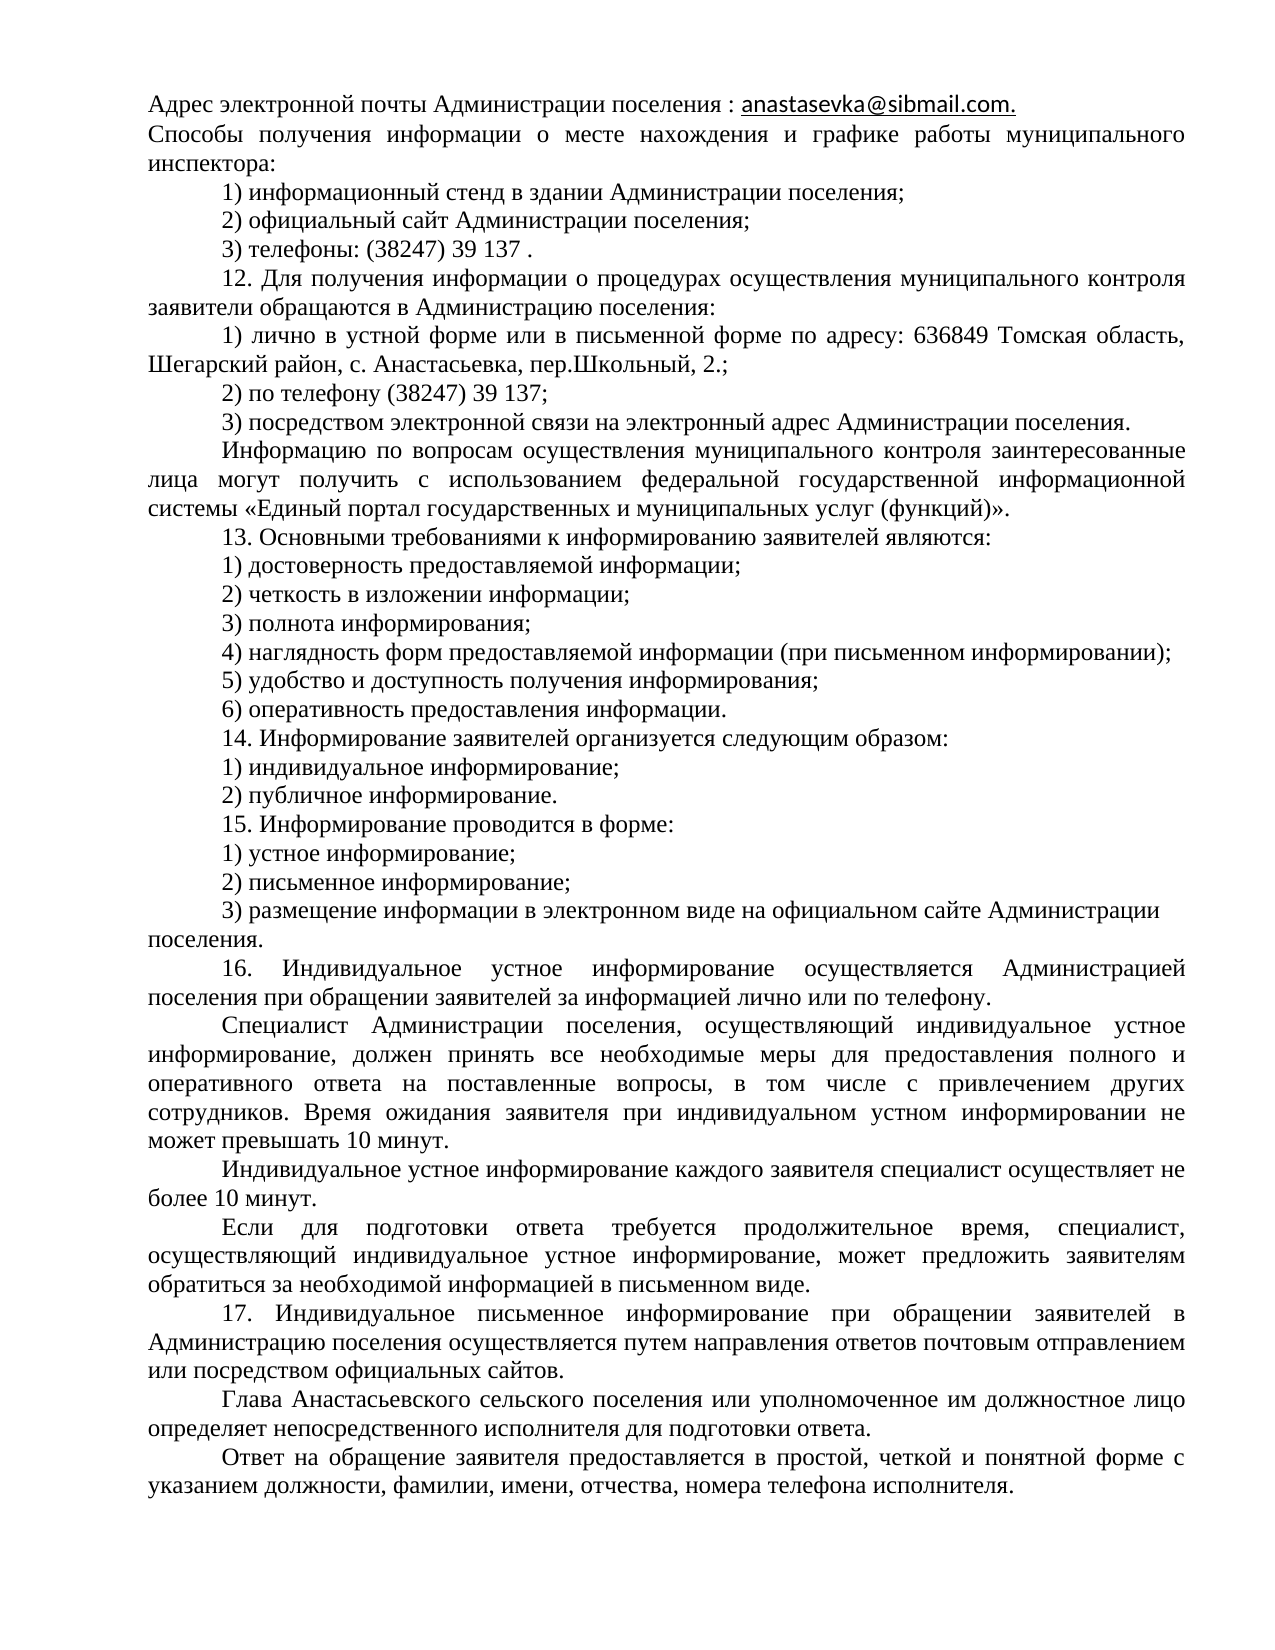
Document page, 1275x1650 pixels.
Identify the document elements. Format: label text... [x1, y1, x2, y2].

text 1) индивидуальное информирование; [148, 752, 1186, 780]
text Индивидуальное устное информирование каждого заявителя специалист осуществляет не более 10 минут. [148, 1154, 1186, 1212]
text Если для подготовки ответа требуется продолжительное время, специалист, осуществляющий индивидуальное устное информирование, может предложить заявителям обратиться за необходимой информацией в письменном виде. [148, 1212, 1186, 1298]
text 3) телефоны: (38247) 39 137 . [148, 234, 1186, 263]
text 3) полнота информирования; [148, 608, 1186, 637]
text 16. Индивидуальное устное информирование осуществляется Администрацией поселения при обращении заявителей за информацией лично или по телефону. [148, 953, 1186, 1010]
text 5) удобство и доступность получения информирования; [148, 665, 1186, 694]
text Глава Анастасьевского сельского поселения или уполномоченное им должностное лицо определяет непосредственного исполнителя для подготовки ответа. [148, 1384, 1186, 1442]
text 14. Информирование заявителей организуется следующим образом: [148, 723, 1186, 752]
text 12. Для получения информации о процедурах осуществления муниципального контроля заявители обращаются в Администрацию поселения: [148, 263, 1186, 320]
text 1) информационный стенд в здании Администрации поселения; [148, 177, 1186, 205]
text 4) наглядность форм предоставляемой информации (при письменном информировании); [148, 637, 1186, 665]
text Способы получения информации о месте нахождения и графике работы муниципального инспектора: [148, 119, 1186, 177]
text 15. Информирование проводится в форме: [148, 809, 1186, 838]
text 1) достоверность предоставляемой информации; [148, 550, 1186, 579]
text 3) размещение информации в электронном виде на официальном сайте Администрации поселения. [148, 895, 1186, 953]
text Ответ на обращение заявителя предоставляется в простой, четкой и понятной форме с указанием должности, фамилии, имени, отчества, номера телефона исполнителя. [148, 1442, 1186, 1499]
text 1) лично в устной форме или в письменной форме по адресу: 636849 Томская область, Шегарский район, с. Анастасьевка, пер.Школьный, 2.; [148, 320, 1186, 378]
text 3) посредством электронной связи на электронный адрес Администрации поселения. [148, 407, 1186, 435]
text 2) четкость в изложении информации; [148, 579, 1186, 608]
text 2) официальный сайт Администрации поселения; [148, 205, 1186, 234]
text 6) оперативность предоставления информации. [148, 694, 1186, 723]
text 17. Индивидуальное письменное информирование при обращении заявителей в Администрацию поселения осуществляется путем направления ответов почтовым отправлением или посредством официальных сайтов. [148, 1298, 1186, 1384]
text 2) письменное информирование; [148, 867, 1186, 895]
text Адрес электронной почты Администрации поселения : anastasevka@sibmail.com. [148, 89, 1186, 119]
text Специалист Администрации поселения, осуществляющий индивидуальное устное информирование, должен принять все необходимые меры для предоставления полного и оперативного ответа на поставленные вопросы, в том числе с привлечением других сотрудников. Время ожидания заявителя при индивидуальном устном информировании не может превышать 10 минут. [148, 1010, 1186, 1154]
text 1) устное информирование; [148, 838, 1186, 867]
text Информацию по вопросам осуществления муниципального контроля заинтересованные лица могут получить с использованием федеральной государственной информационной системы «Единый портал государственных и муниципальных услуг (функций)». [148, 435, 1186, 522]
text 2) публичное информирование. [148, 780, 1186, 809]
text 2) по телефону (38247) 39 137; [148, 378, 1186, 407]
text 13. Основными требованиями к информированию заявителей являются: [148, 522, 1186, 550]
